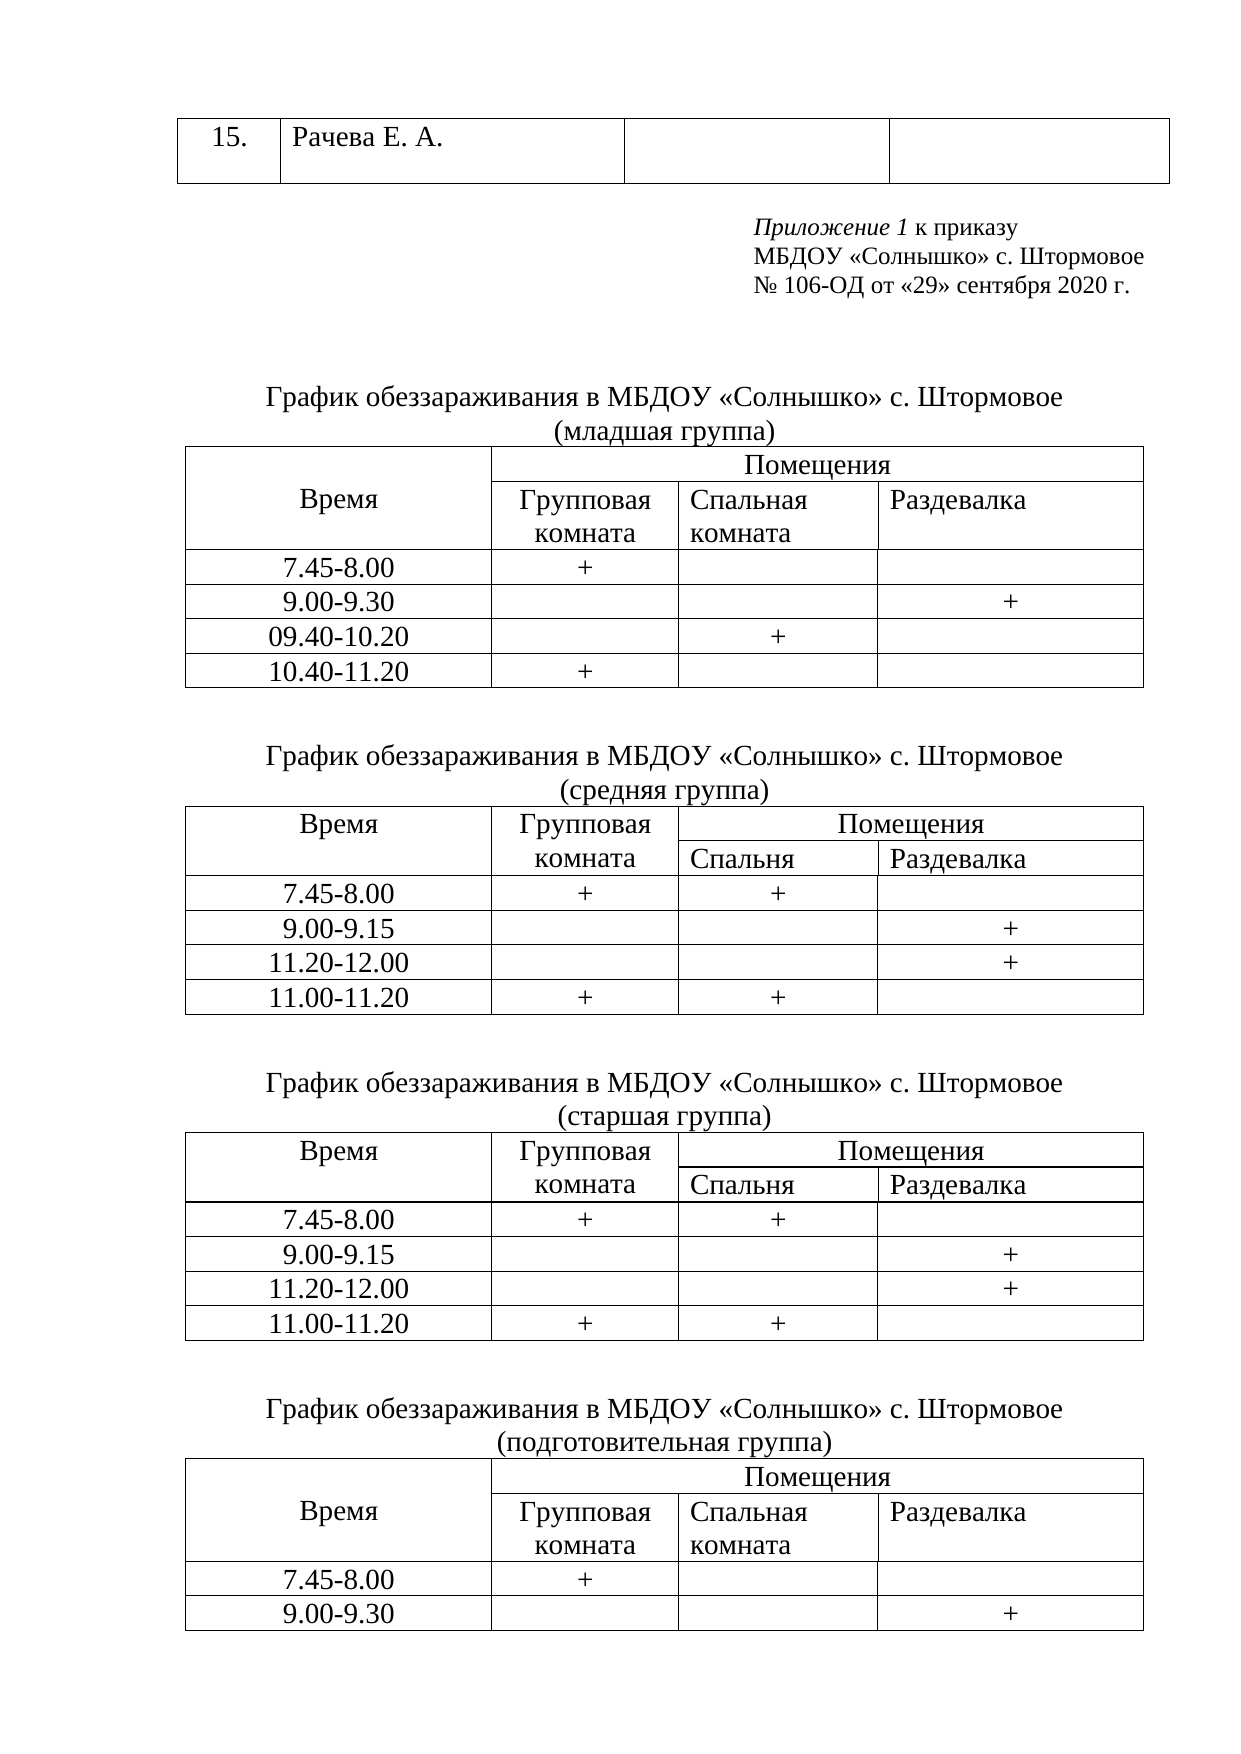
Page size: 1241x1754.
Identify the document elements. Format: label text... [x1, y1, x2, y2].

text График обеззараживания в МБДОУ «Солнышко» с. Штормовое [177, 379, 1152, 413]
table_cell 09.40-10.20 [186, 619, 491, 653]
table_cell + [878, 945, 1143, 979]
table_cell 11.20-12.00 [186, 945, 491, 979]
table_cell [890, 119, 1169, 183]
table_cell 9.00-9.15 [186, 1237, 491, 1271]
table_cell [679, 1596, 877, 1630]
table_cell Групповая комната [492, 482, 678, 549]
table_cell 7.45-8.00 [186, 1203, 491, 1236]
table_cell [679, 550, 877, 583]
table_cell [878, 1562, 1143, 1595]
table_cell [679, 945, 877, 979]
table_cell [878, 1203, 1143, 1236]
table_cell [679, 654, 877, 687]
table_cell 11.00-11.20 [186, 980, 491, 1013]
table_cell [878, 1306, 1143, 1340]
table_cell [492, 1596, 678, 1630]
table_cell + [679, 876, 877, 910]
table_cell 7.45-8.00 [186, 876, 491, 910]
text № 106-ОД от «29» сентября 2020 г. [753, 270, 1152, 299]
text МБДОУ «Солнышко» с. Штормовое [753, 241, 1152, 270]
table_cell [878, 550, 1143, 583]
table_cell [492, 1272, 678, 1305]
table_cell Спальня [679, 1168, 878, 1201]
table_cell + [679, 980, 877, 1013]
table_cell 11.20-12.00 [186, 1272, 491, 1305]
table_header Помещения [679, 1133, 1143, 1166]
table_header Групповая комната [492, 807, 678, 875]
table_cell [878, 876, 1143, 910]
table_cell [878, 654, 1143, 687]
table_cell [679, 1562, 877, 1595]
table_cell + [878, 1596, 1143, 1630]
table_cell 9.00-9.30 [186, 585, 491, 618]
table_header Время [186, 1133, 491, 1201]
table_cell 11.00-11.20 [186, 1306, 491, 1340]
text График обеззараживания в МБДОУ «Солнышко» с. Штормовое [177, 1391, 1152, 1424]
table_cell 9.00-9.15 [186, 911, 491, 944]
table_cell + [492, 654, 678, 687]
table_cell + [492, 876, 678, 910]
table_cell [679, 1272, 877, 1305]
table_cell 7.45-8.00 [186, 550, 491, 583]
table_cell Групповая комната [492, 1494, 678, 1561]
table_cell Рачева Е. А. [281, 119, 624, 183]
table_cell 9.00-9.30 [186, 1596, 491, 1630]
table_cell + [878, 1272, 1143, 1305]
table_cell + [679, 619, 877, 653]
table_cell + [878, 911, 1143, 944]
table_cell Раздевалка [879, 1494, 1143, 1561]
table_cell Раздевалка [879, 1168, 1143, 1201]
table_cell [679, 1237, 877, 1271]
table_cell [492, 945, 678, 979]
table_cell + [679, 1203, 877, 1236]
table_cell Спальня [679, 841, 878, 875]
text (младшая группа) [177, 413, 1152, 446]
table_header Групповая комната [492, 1133, 678, 1201]
table_cell + [492, 1203, 678, 1236]
table_cell Раздевалка [879, 841, 1143, 875]
table_cell Спальная комната [679, 482, 878, 549]
table_cell [492, 1237, 678, 1271]
table_header Время [186, 1459, 491, 1561]
table_cell + [878, 585, 1143, 618]
table_header Время [186, 807, 491, 875]
table_cell Раздевалка [879, 482, 1143, 549]
table_header Помещения [679, 807, 1143, 840]
table_cell 10.40-11.20 [186, 654, 491, 687]
table_cell [679, 911, 877, 944]
table_cell + [492, 980, 678, 1013]
table_cell + [679, 1306, 877, 1340]
table_cell [492, 585, 678, 618]
table_cell Спальная комната [679, 1494, 878, 1561]
table_cell 15. [178, 119, 280, 183]
table_cell [625, 119, 889, 183]
text График обеззараживания в МБДОУ «Солнышко» с. Штормовое [177, 738, 1152, 772]
table_cell + [492, 1562, 678, 1595]
text (подготовительная группа) [177, 1424, 1152, 1458]
text (старшая группа) [177, 1098, 1152, 1132]
table_header Помещения [492, 1459, 1143, 1493]
table_header Время [186, 447, 491, 549]
table_cell [878, 980, 1143, 1013]
table_cell 7.45-8.00 [186, 1562, 491, 1595]
table_cell + [492, 1306, 678, 1340]
table_cell [679, 585, 877, 618]
table_cell [492, 911, 678, 944]
table_cell [492, 619, 678, 653]
table_cell + [878, 1237, 1143, 1271]
text Приложение 1 к приказу [753, 212, 1152, 241]
text График обеззараживания в МБДОУ «Солнышко» с. Штормовое [177, 1065, 1152, 1098]
text (средняя группа) [177, 772, 1152, 806]
table_cell + [492, 550, 678, 583]
table_header Помещения [492, 447, 1143, 481]
table_cell [878, 619, 1143, 653]
